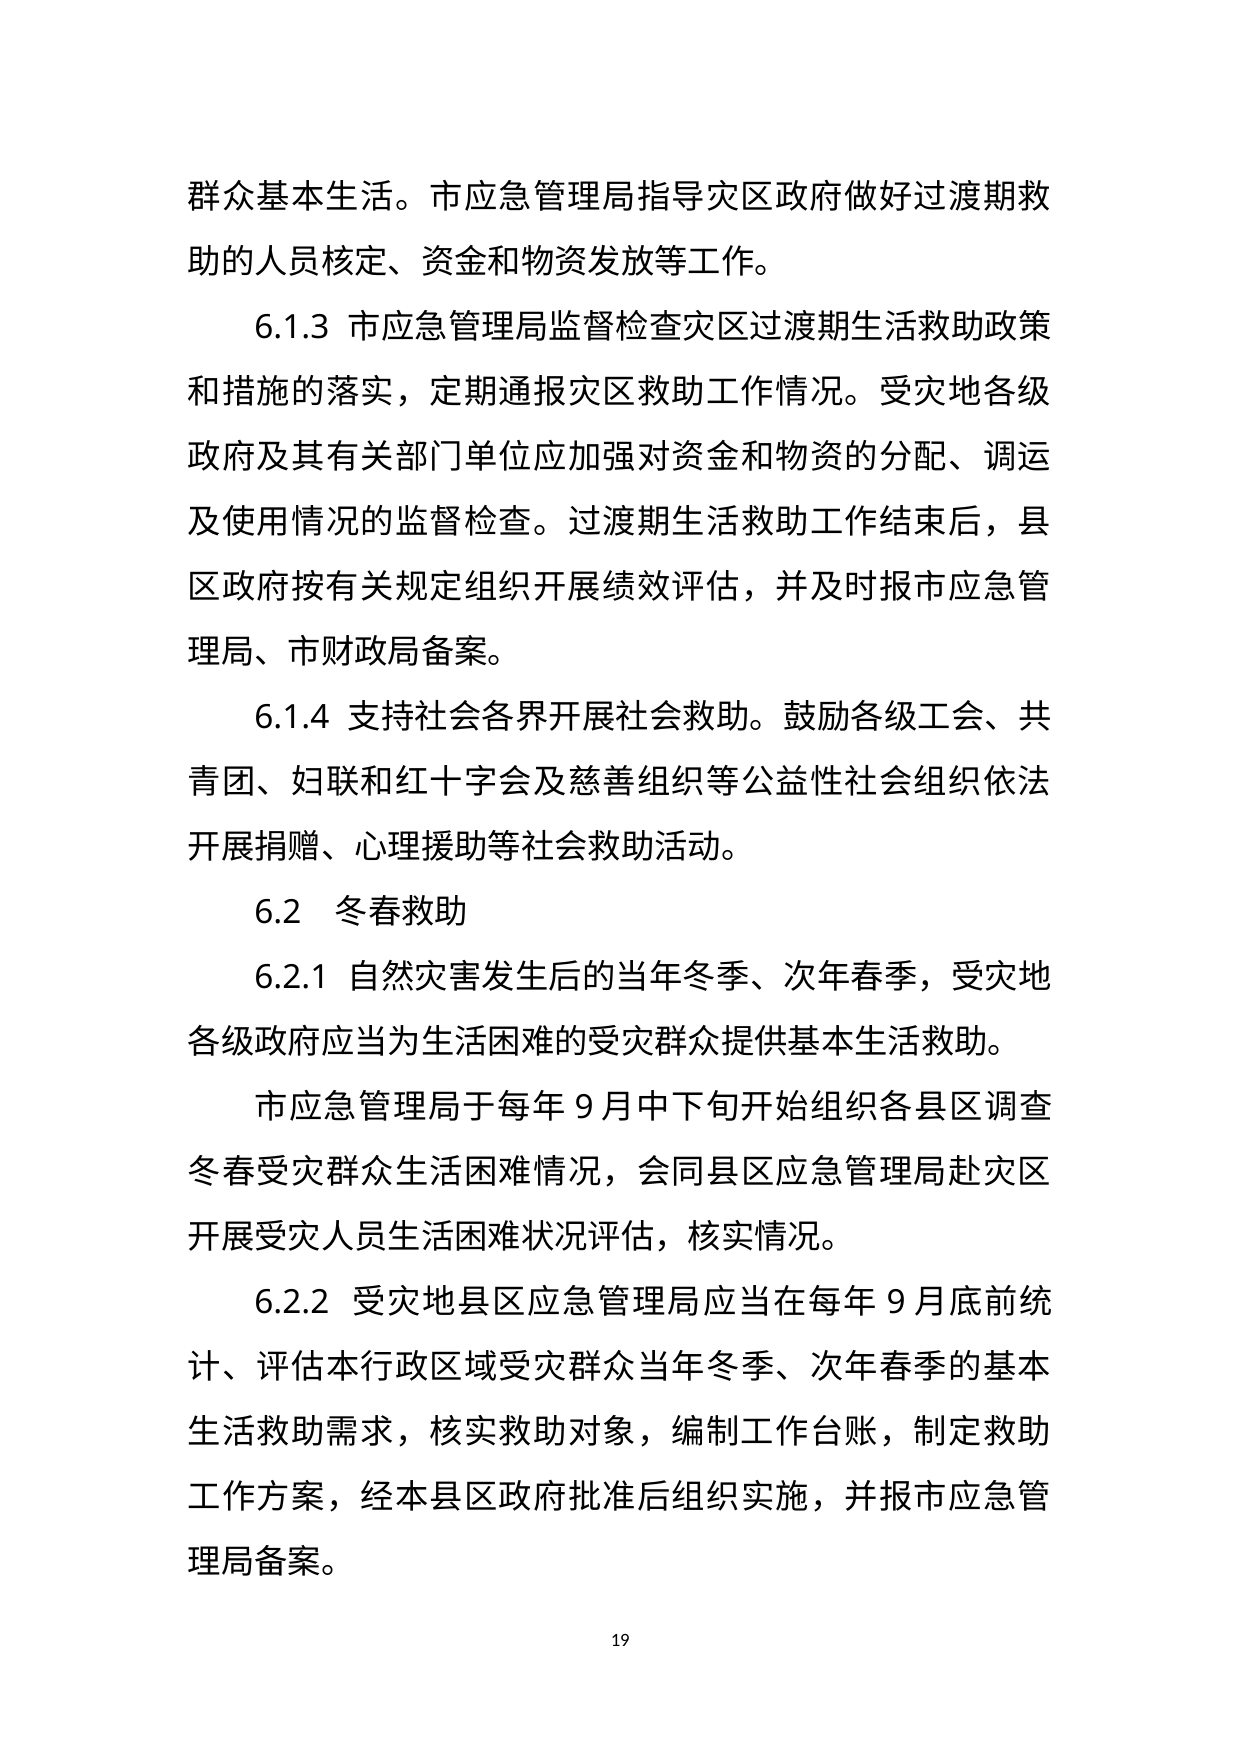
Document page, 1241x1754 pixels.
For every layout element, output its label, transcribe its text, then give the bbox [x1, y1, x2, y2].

text 6.1.4 支持社会各界开展社会救助。鼓励各级工会、共青团、妇联和红十字会及慈善组织等公益性社会组织依法开展捐赠、心理援助等社会救助活动。 [187, 682, 1053, 877]
text 6.1.3 市应急管理局监督检查灾区过渡期生活救助政策和措施的落实，定期通报灾区救助工作情况。受灾地各级政府及其有关部门单位应加强对资金和物资的分配、调运及使用情况的监督检查。过渡期生活救助工作结束后，县区政府按有关规定组织开展绩效评估，并及时报市应急管理局、市财政局备案。 [187, 292, 1053, 682]
text 6.2 冬春救助 [187, 877, 1053, 942]
text 市应急管理局于每年9月中下旬开始组织各县区调查冬春受灾群众生活困难情况，会同县区应急管理局赴灾区开展受灾人员生活困难状况评估，核实情况。 [187, 1072, 1053, 1267]
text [187, 162, 1053, 292]
text 6.2.2 受灾地县区应急管理局应当在每年9月底前统计、评估本行政区域受灾群众当年冬季、次年春季的基本生活救助需求，核实救助对象，编制工作台账，制定救助工作方案，经本县区政府批准后组织实施，并报市应急管理局备案。 [187, 1267, 1053, 1592]
text 6.2.1 自然灾害发生后的当年冬季、次年春季，受灾地各级政府应当为生活困难的受灾群众提供基本生活救助。 [187, 942, 1053, 1072]
